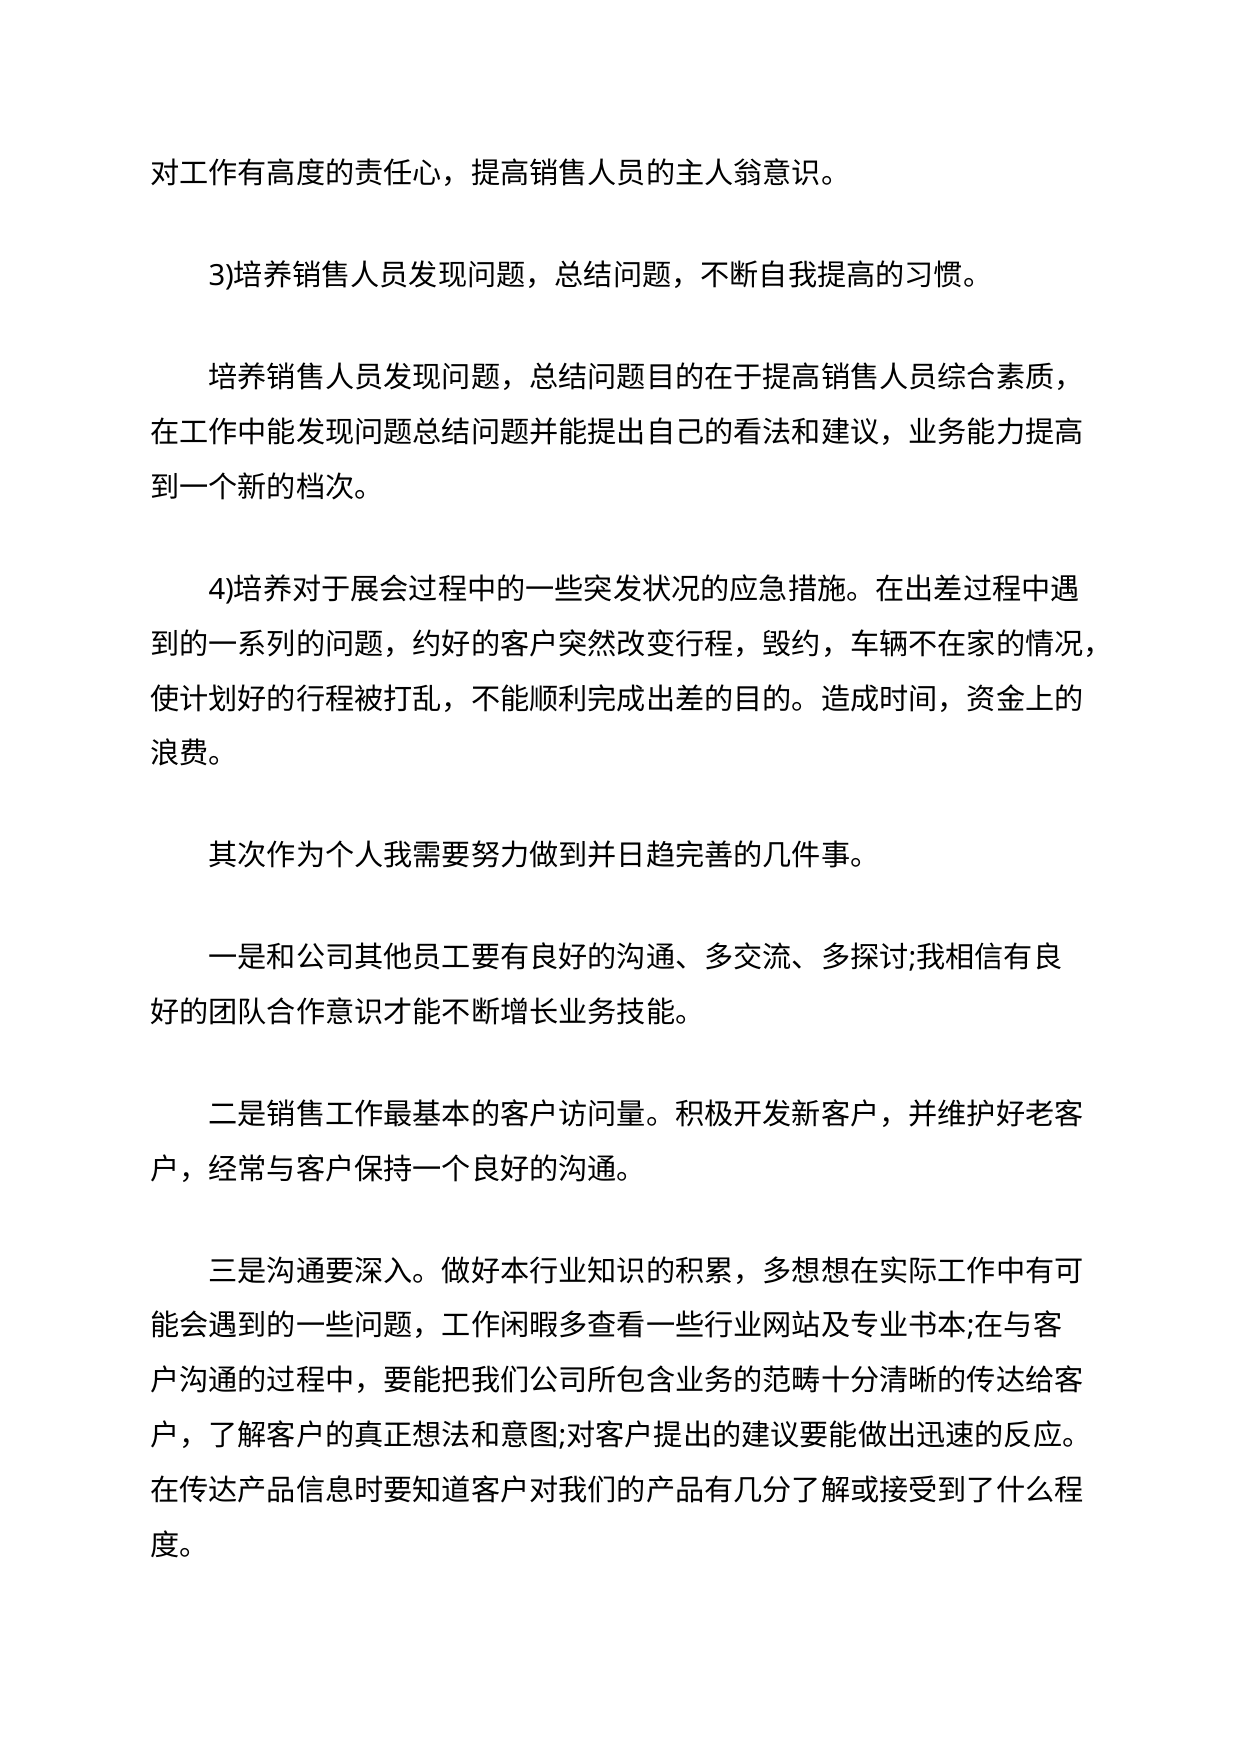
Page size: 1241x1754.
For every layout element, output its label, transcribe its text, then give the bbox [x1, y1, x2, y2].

text 一是和公司其他员工要有良好的沟通、多交流、多探讨;我相信有良好的团队合作意识才能不断增长业务技能。 [150, 934, 1090, 1031]
text 3)培养销售人员发现问题，总结问题，不断自我提高的习惯。 [150, 252, 1090, 294]
text 三是沟通要深入。做好本行业知识的积累，多想想在实际工作中有可能会遇到的一些问题，工作闲暇多查看一些行业网站及专业书本;在与客户沟通的过程中，要能把我们公司所包含业务的范畴十分清晰的传达给客户，了解客户的真正想法和意图;对客户提出的建议要能做出迅速的反应。在传达产品信息时要知道客户对我们的产品有几分了解或接受到了什么程度。 [150, 1247, 1090, 1564]
text 其次作为个人我需要努力做到并日趋完善的几件事。 [150, 832, 1090, 874]
text 培养销售人员发现问题，总结问题目的在于提高销售人员综合素质，在工作中能发现问题总结问题并能提出自己的看法和建议，业务能力提高到一个新的档次。 [150, 354, 1090, 506]
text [150, 150, 1090, 192]
text 二是销售工作最基本的客户访问量。积极开发新客户，并维护好老客户，经常与客户保持一个良好的沟通。 [150, 1090, 1090, 1188]
text 4)培养对于展会过程中的一些突发状况的应急措施。在出差过程中遇到的一系列的问题，约好的客户突然改变行程，毁约，车辆不在家的情况，使计划好的行程被打乱，不能顺利完成出差的目的。造成时间，资金上的浪费。 [150, 565, 1090, 772]
